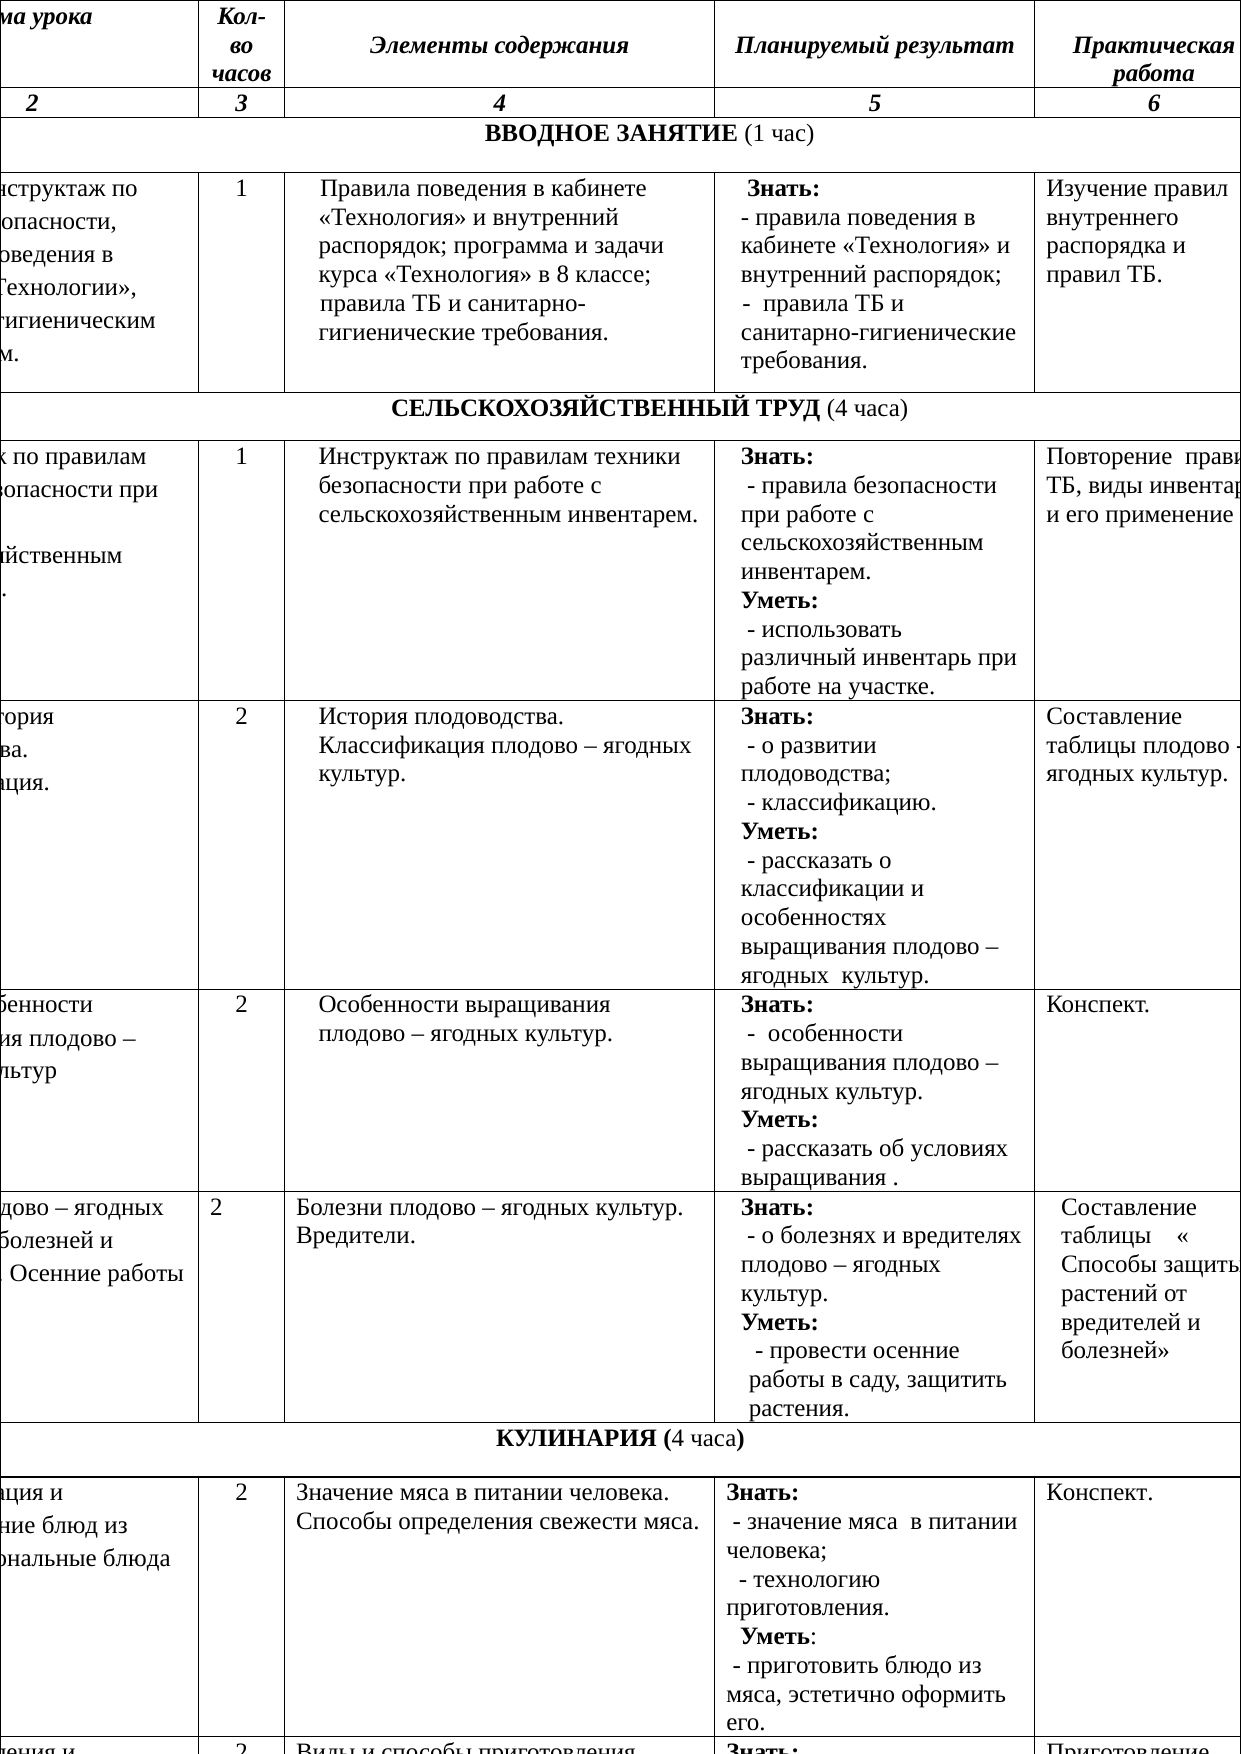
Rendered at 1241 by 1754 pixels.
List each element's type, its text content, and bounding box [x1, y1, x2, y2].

table_cell Изучение правил внутреннего распорядка и правил ТБ. [1035, 173, 1240, 392]
table_cell Значение мяса в питании человека. Способы определения свежести мяса. [285, 1478, 714, 1736]
table_cell Составление таблицы плодово - ягодных культур. [1035, 701, 1240, 988]
table_cell 5 [715, 88, 1034, 117]
table_cell Инструктаж по правилам техники безопасности при работе с сельскохозяйственным инвентарем. [1, 441, 198, 700]
table_header Кол-во часов [199, 1, 284, 87]
table_cell 2 [199, 990, 284, 1191]
table_cell Знать: - о развитии плодоводства; - классификацию. Уметь: - рассказать о классификации и особенностях выращивания плодово – ягодных культур. [715, 701, 1034, 988]
table_cell 2 [199, 701, 284, 988]
table_cell История плодоводства. Классификация плодово – ягодных культур. [285, 701, 714, 988]
table_cell Конспект. [1035, 1478, 1240, 1736]
table_cell Инструктаж по правилам техники безопасности при работе с сельскохозяйственным инвентарем. [285, 441, 714, 700]
table_cell КУЛИНАРИЯ (4 часа) [1, 1423, 1240, 1476]
table_cell Повторение правил ТБ, виды инвентаря и его применение [1035, 441, 1240, 700]
table_cell Сорта. Особенности выращивания плодово – ягодных культур [1, 990, 198, 1191]
table_cell 6 [1035, 88, 1240, 117]
table_cell 2 [199, 1478, 284, 1736]
table_cell 3 [199, 88, 284, 117]
table_cell Составление таблицы « Способы защиты растений от вредителей и болезней» [1035, 1192, 1240, 1422]
table_cell 1 [199, 173, 284, 392]
table_cell СЕЛЬСКОХОЗЯЙСТВЕННЫЙ ТРУД (4 часа) [1, 393, 1240, 440]
table_cell Правила поведения в кабинете «Технология» и внутренний распорядок; программа и задачи курса «Технология» в 8 классе; правила ТБ и санитарно-гигиенические требования. [285, 173, 714, 392]
table_cell Знать: - значение мяса в питании человека; - технологию приготовления. Уметь: - приготовить блюдо из мяса, эстетично оформить его. [715, 1478, 1034, 1736]
table_cell ВВОДНОЕ ЗАНЯТИЕ (1 час) [1, 118, 1240, 172]
table_cell Знать: - правила поведения в кабинете «Технология» и внутренний распорядок; - правила ТБ и санитарно-гигиенические требования. [715, 173, 1034, 392]
table_cell Болезни плодово – ягодных культур. Вредители. [285, 1192, 714, 1422]
table_cell Вводный инструктаж по технике безопасности, правилам поведения в кабинете «Технологии», санитарно-гигиеническим требованиям. [1, 173, 198, 392]
table_header Тема урока [1, 1, 198, 87]
table_header Практическая работа [1035, 1, 1240, 87]
table_cell 1 [199, 441, 284, 700]
table_cell Классификация и приготовление блюд из мяса. Национальные блюда из мяса. [1, 1478, 198, 1736]
table_cell 2 [199, 1737, 284, 1754]
table_cell Конспект. [1035, 990, 1240, 1191]
table_cell Знать: - особенности выращивания плодово – ягодных культур. Уметь: - рассказать об условиях выращивания . [715, 990, 1034, 1191]
table_cell Приготовление котлет, тефтелей из мяса. [1035, 1737, 1240, 1754]
table_header Планируемый результат [715, 1, 1034, 87]
table_cell Знать: - о болезнях и вредителях плодово – ягодных культур. Уметь: - провести осенние работы в саду, защитить растения. [715, 1192, 1034, 1422]
table_cell Знать: - виды и способы приготовления. Уметь: - приготовить котлеты, тефтели. [715, 1737, 1034, 1754]
table_cell Знать: - правила безопасности при работе с сельскохозяйственным инвентарем. Уметь: - использовать различный инвентарь при работе на участке. [715, 441, 1034, 700]
table_cell Особенности выращивания плодово – ягодных культур. [285, 990, 714, 1191]
table_cell 4 [285, 88, 714, 117]
table_cell Защита плодово – ягодных культур от болезней и вредителей. Осенние работы в саду. [1, 1192, 198, 1422]
table_cell 2 [199, 1192, 284, 1422]
table_cell 2 [1, 88, 198, 117]
table_cell Виды и способы приготовления различных блюд из мяса. [285, 1737, 714, 1754]
table_cell Краткая история плодоводства. Классификация. [1, 701, 198, 988]
table_header Элементы содержания [285, 1, 714, 87]
